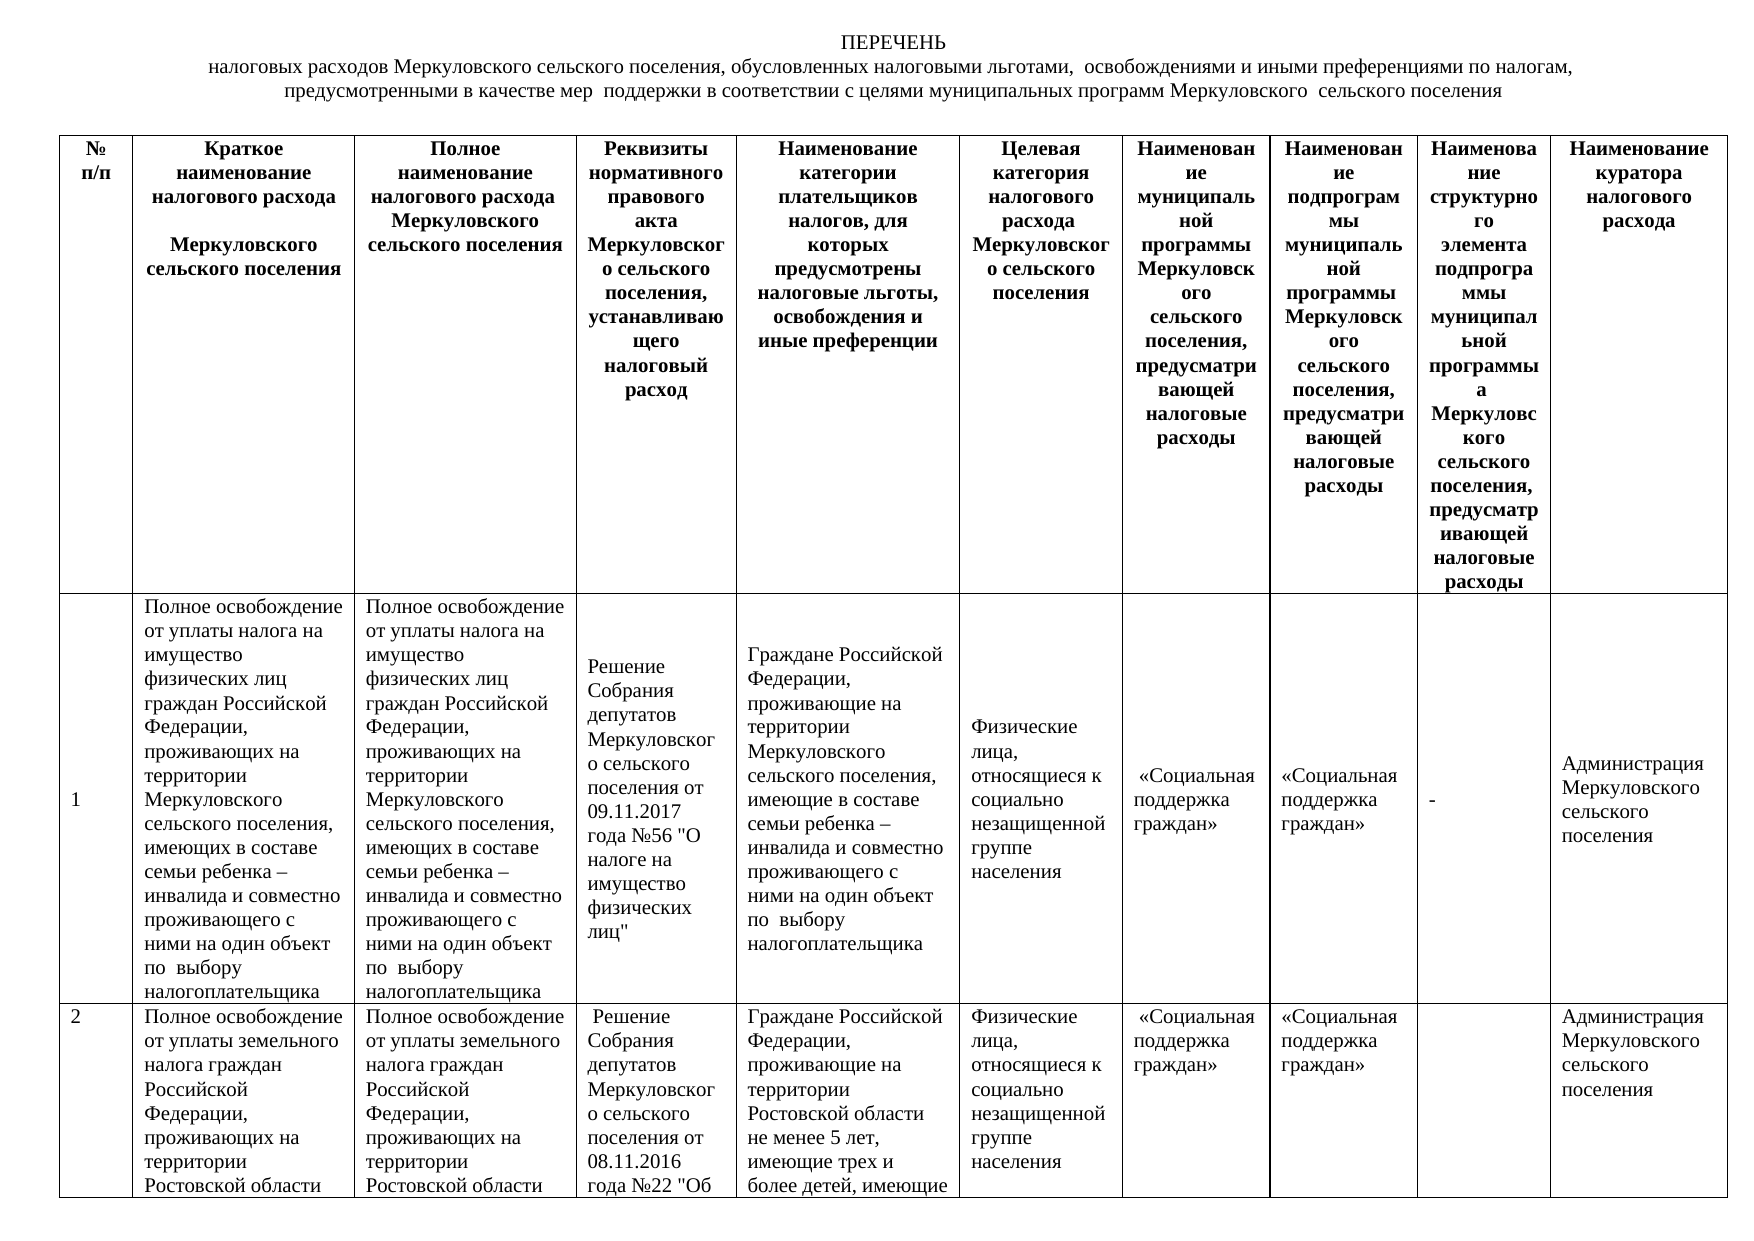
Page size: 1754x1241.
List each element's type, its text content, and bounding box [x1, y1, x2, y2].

table_cell 1 [60, 594, 132, 1003]
table_cell Полное освобождение от уплаты налога на имущество физических лиц граждан Российской Федерации, проживающих на территории Меркуловского сельского поселения, имеющих в составе семьи ребенка – инвалида и совместно проживающего с ними на один объект по выбору налогоплательщика [355, 594, 576, 1003]
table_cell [133, 1004, 354, 1197]
table_cell [1418, 1004, 1550, 1197]
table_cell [1551, 1004, 1727, 1197]
table_cell - [1418, 594, 1550, 1003]
table_cell Краткое наименование налогового расхода Меркуловского сельского поселения [133, 136, 354, 593]
table_cell Полное наименование налогового расхода Меркуловского сельского поселения [355, 136, 576, 593]
table_cell Наименование подпрограммы муниципальной программы Меркуловского сельского поселения, предусматривающей налоговые расходы [1271, 136, 1417, 593]
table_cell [960, 1004, 1122, 1197]
table_cell 2 [60, 1004, 132, 1197]
table_cell «Социальная поддержка граждан» [1271, 594, 1417, 1003]
table_cell Наименование структурного элемента подпрограммы муниципальной программы а Меркуловского сельского поселения, предусматривающей налоговые расходы [1418, 136, 1550, 593]
table_cell Реквизиты нормативного правового акта Меркуловского сельского поселения, устанавливающего налоговый расход [577, 136, 736, 593]
table_cell № п/п [60, 136, 132, 593]
table_cell «Социальная поддержка граждан» [1123, 594, 1269, 1003]
table_cell Физические лица, относящиеся к социально незащищенной группе населения [960, 594, 1122, 1003]
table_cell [1271, 1004, 1417, 1197]
table_cell Администрация Меркуловского сельского поселения [1551, 594, 1727, 1003]
table_cell Наименование куратора налогового расхода [1551, 136, 1727, 593]
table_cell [577, 1004, 736, 1197]
table_cell Наименование категории плательщиков налогов, для которых предусмотрены налоговые льготы, освобождения и иные преференции [737, 136, 959, 593]
table_cell Целевая категория налогового расхода Меркуловского сельского поселения [960, 136, 1122, 593]
table_cell Граждане Российской Федерации, проживающие на территории Меркуловского сельского поселения, имеющие в составе семьи ребенка – инвалида и совместно проживающего с ними на один объект по выбору налогоплательщика [737, 594, 959, 1003]
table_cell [1123, 1004, 1269, 1197]
table_cell Решение Собрания депутатов Меркуловского сельского поселения от 09.11.2017 года №56 "О налоге на имущество физических лиц" [577, 594, 736, 1003]
table_header ПЕРЕЧЕНЬ налоговых расходов Меркуловского сельского поселения, обусловленных налоговыми льготами, освобождениями и иными преференциями по налогам, предусмотренными в качестве мер поддержки в соответствии с целями муниципальных программ Меркуловского сельского поселения [59, 30, 1728, 135]
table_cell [737, 1004, 959, 1197]
table_cell Полное освобождение от уплаты налога на имущество физических лиц граждан Российской Федерации, проживающих на территории Меркуловского сельского поселения, имеющих в составе семьи ребенка – инвалида и совместно проживающего с ними на один объект по выбору налогоплательщика [133, 594, 354, 1003]
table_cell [355, 1004, 576, 1197]
table_cell Наименование муниципальной программы Меркуловского сельского поселения, предусматривающей налоговые расходы [1123, 136, 1269, 593]
